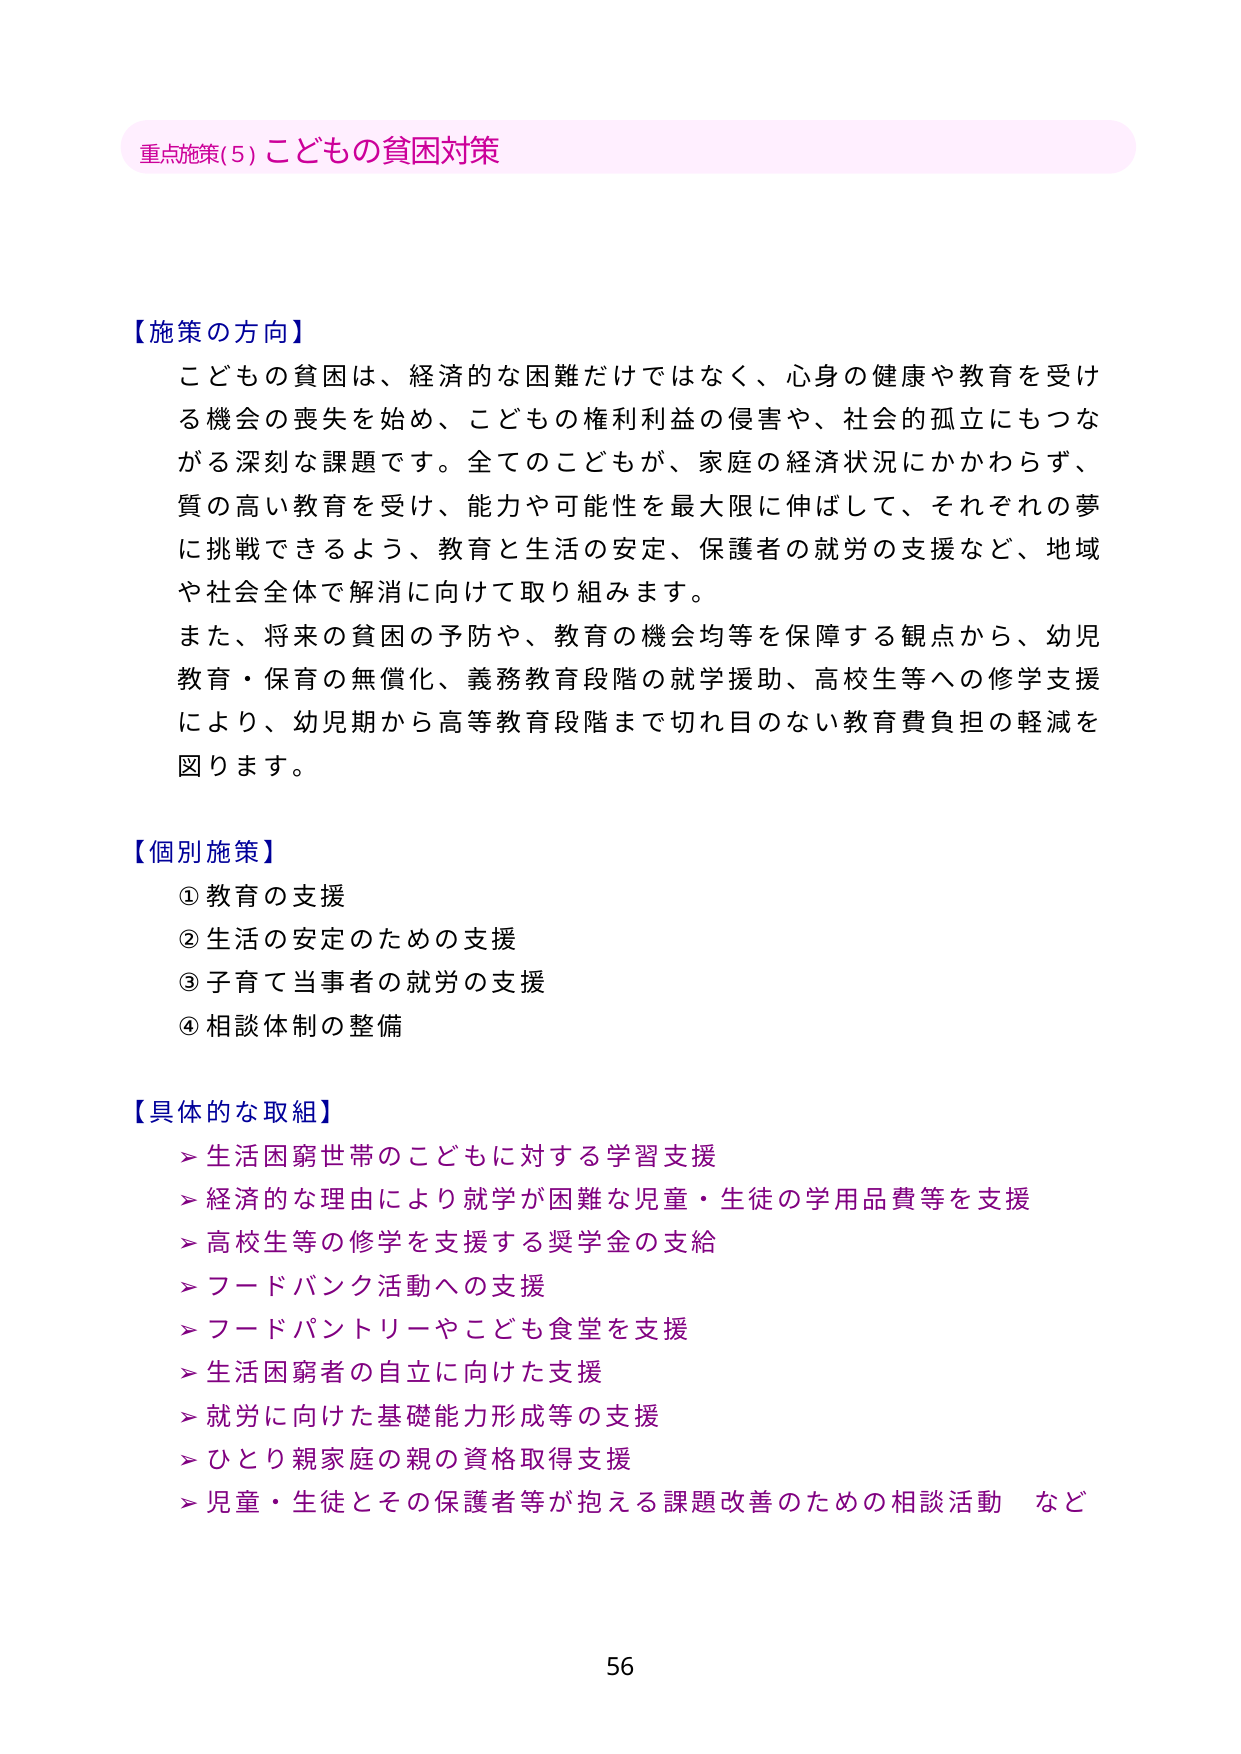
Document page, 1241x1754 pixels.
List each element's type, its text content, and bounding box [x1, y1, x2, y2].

text ➢就労に向けた基礎能力形成等の支援 [121, 1393, 1119, 1436]
subtitle ②生活の安定のための支援 [121, 916, 1119, 959]
text ➢生活困窮者の自立に向けた支援 [121, 1349, 1119, 1393]
text また、将来の貧困の予防や、教育の機会均等を保障する観点から、幼児教育・保育の無償化、義務教育段階の就学援助、高校生等への修学支援により、幼児期から高等教育段階まで切れ目のない教育費負担の軽減を図ります。 [150, 613, 1105, 786]
text ➢フードパントリーやこども食堂を支援 [121, 1306, 1119, 1349]
subtitle 【個別施策】 [121, 829, 1119, 873]
text ➢フードバンク活動への支援 [121, 1263, 1119, 1306]
subtitle ③子育て当事者の就労の支援 [121, 959, 1119, 1003]
subtitle ➢生活困窮世帯のこどもに対する学習支援 [121, 1133, 1119, 1176]
subtitle 【具体的な取組】 [121, 1089, 1119, 1133]
subtitle ①教育の支援 [121, 873, 1119, 916]
subtitle ④相談体制の整備 [121, 1003, 1119, 1046]
text ➢経済的な理由により就学が困難な児童・生徒の学用品費等を支援 [121, 1176, 1119, 1219]
subtitle 【施策の方向】 [121, 309, 1119, 353]
text ➢高校生等の修学を支援する奨学金の支給 [121, 1219, 1119, 1263]
text ➢ひとり親家庭の親の資格取得支援 [121, 1436, 1119, 1479]
text ➢児童・生徒とその保護者等が抱える課題改善のための相談活動 など [121, 1479, 1119, 1523]
text こどもの貧困は、経済的な困難だけではなく、心身の健康や教育を受ける機会の喪失を始め、こどもの権利利益の侵害や、社会的孤立にもつながる深刻な課題です。全てのこどもが、家庭の経済状況にかかわらず、質の高い教育を受け、能力や可能性を最大限に伸ばして、それぞれの夢に挑戦できるよう、教育と生活の安定、保護者の就労の支援など、地域や社会全体で解消に向けて取り組みます。 [150, 353, 1105, 613]
